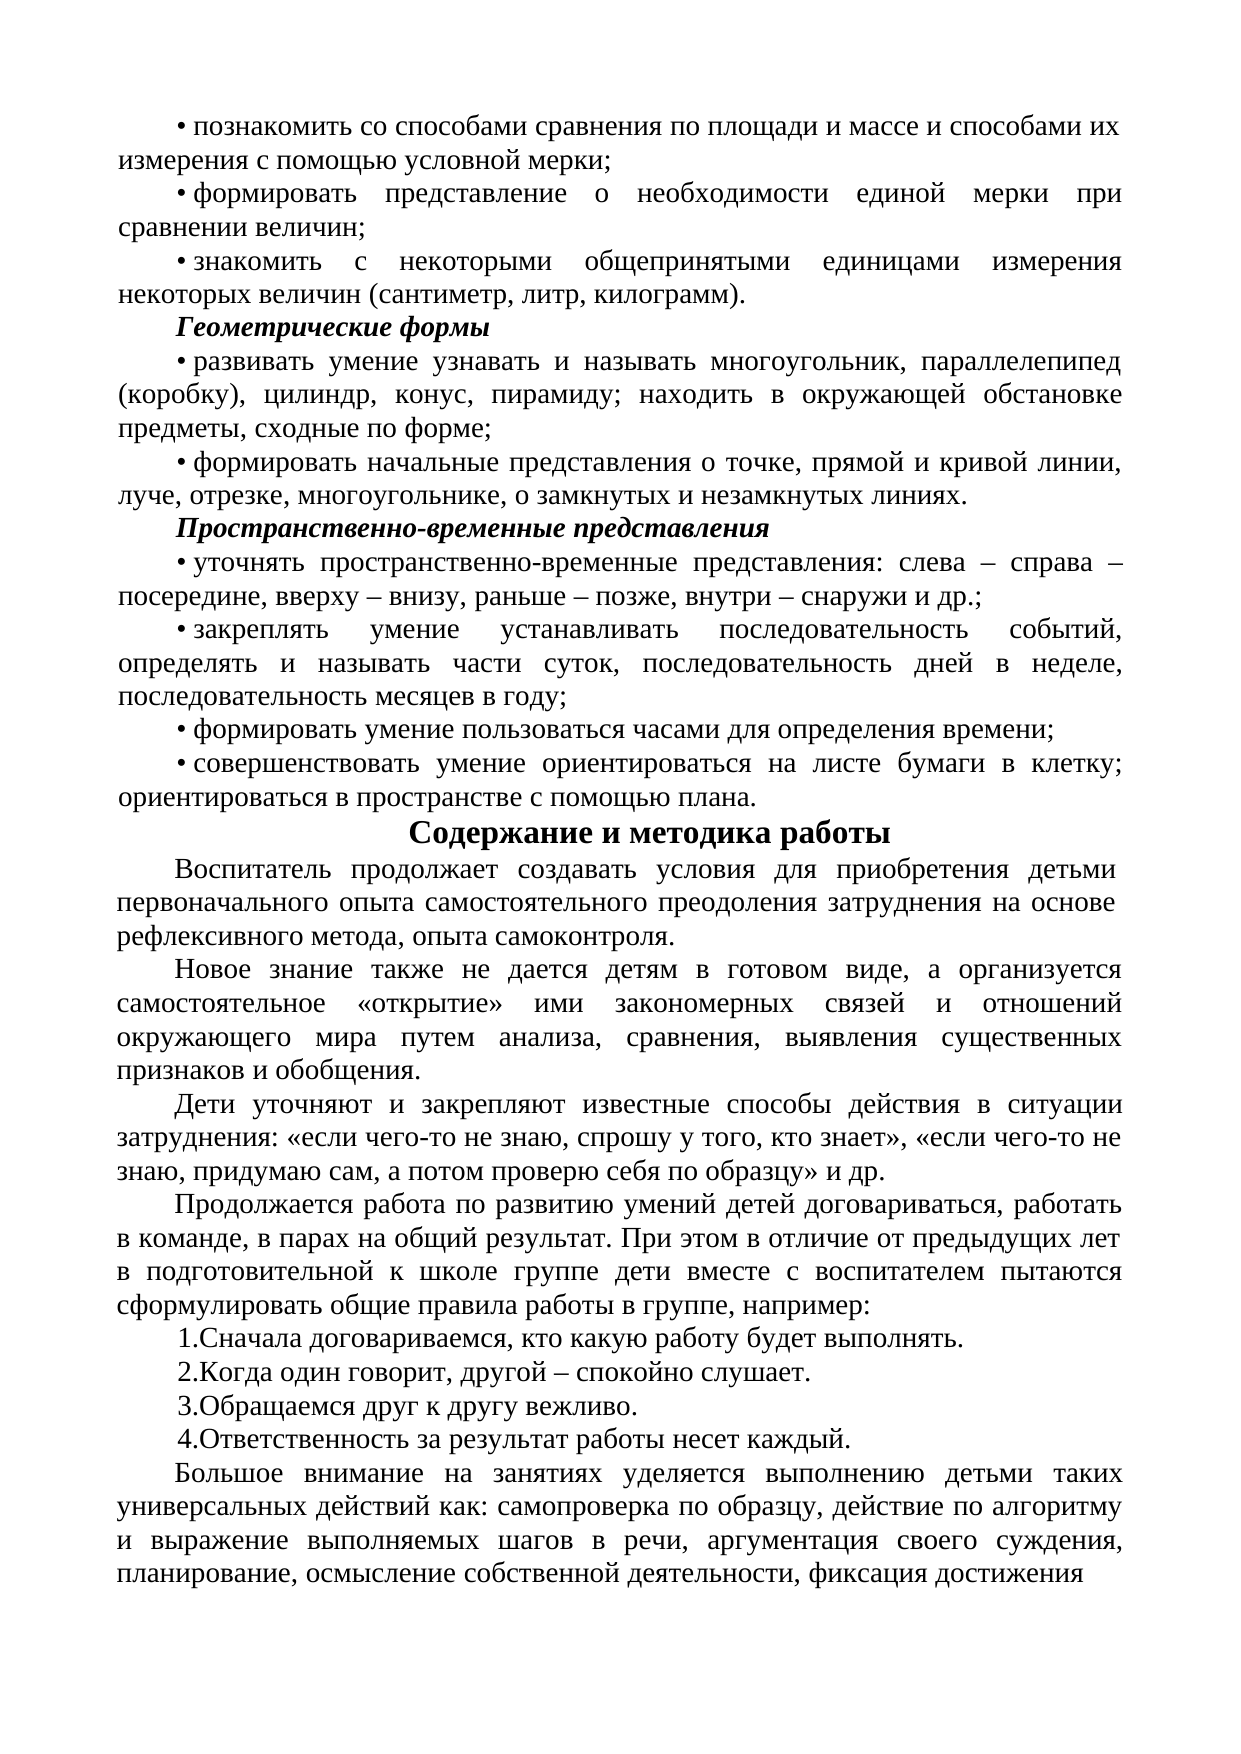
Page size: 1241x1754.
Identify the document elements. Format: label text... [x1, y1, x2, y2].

list познакомить со способами сравнения по площади и массе и способами их измерения с помощью условной мерки; [118, 108, 1122, 176]
text 3.Обращаемся друг к другу вежливо. 4.Ответственность за результат работы несет каждый. [177, 1388, 868, 1455]
list формировать представление о необходимости единой мерки при сравнении величин; [118, 176, 1122, 243]
list закреплять умение устанавливать последовательность событий, определять и называть части суток, последовательность дней в неделе, последовательность месяцев в году; [118, 611, 1123, 712]
text Новое знание также не дается детям в готовом виде, а организуется самостоятельное «открытие» ими закономерных связей и отношений окружающего мира путем анализа, сравнения, выявления существенных признаков и обобщения. [116, 952, 1122, 1086]
list развивать умение узнавать и называть многоугольник, параллелепипед (коробку), цилиндр, конус, пирамиду; находить в окружающей обстановке предметы, сходные по форме; [118, 343, 1122, 444]
text Продолжается работа по развитию умений детей договариваться, работать в команде, в парах на общий результат. При этом в отличие от предыдущих лет в подготовительной к школе группе дети вместе с воспитателем пытаются сформулировать общие правила работы в группе, например: [116, 1186, 1122, 1321]
list знакомить с некоторыми общепринятыми единицами измерения некоторых величин (сантиметр, литр, килограмм). [118, 243, 1122, 310]
subtitle Геометрические формы [176, 310, 1240, 343]
list совершенствовать умение ориентироваться на листе бумаги в клетку; ориентироваться в пространстве с помощью плана. [118, 746, 1122, 813]
text Дети уточняют и закрепляют известные способы действия в ситуации затруднения: «если чего-то не знаю, спрошу у того, кто знает», «если чего-то не знаю, придумаю сам, а потом проверю себя по образцу» и др. [116, 1086, 1123, 1186]
text Большое внимание на занятиях уделяется выполнению детьми таких универсальных действий как: самопроверка по образцу, действие по алгоритму и выражение выполняемых шагов в речи, аргументация своего суждения, планирование, осмысление собственной деятельности, фиксация достижения [116, 1455, 1123, 1589]
list уточнять пространственно-временные представления: слева – справа – посередине, вверху – внизу, раньше – позже, внутри – снаружи и др.; [118, 544, 1123, 611]
list формировать начальные представления о точке, прямой и кривой линии, луче, отрезке, многоугольнике, о замкнутых и незамкнутых линиях. [118, 444, 1123, 511]
text 1.Сначала договариваемся, кто какую работу будет выполнять. 2.Когда один говорит, другой – спокойно слушает. [177, 1321, 966, 1388]
list формировать умение пользоваться часами для определения времени; [176, 712, 1240, 746]
subtitle Содержание и методика работы [408, 813, 1240, 851]
subtitle Пространственно-временные представления [176, 511, 1240, 544]
text Воспитатель продолжает создавать условия для приобретения детьми первоначального опыта самостоятельного преодоления затруднения на основе рефлексивного метода, опыта самоконтроля. [116, 851, 1116, 952]
